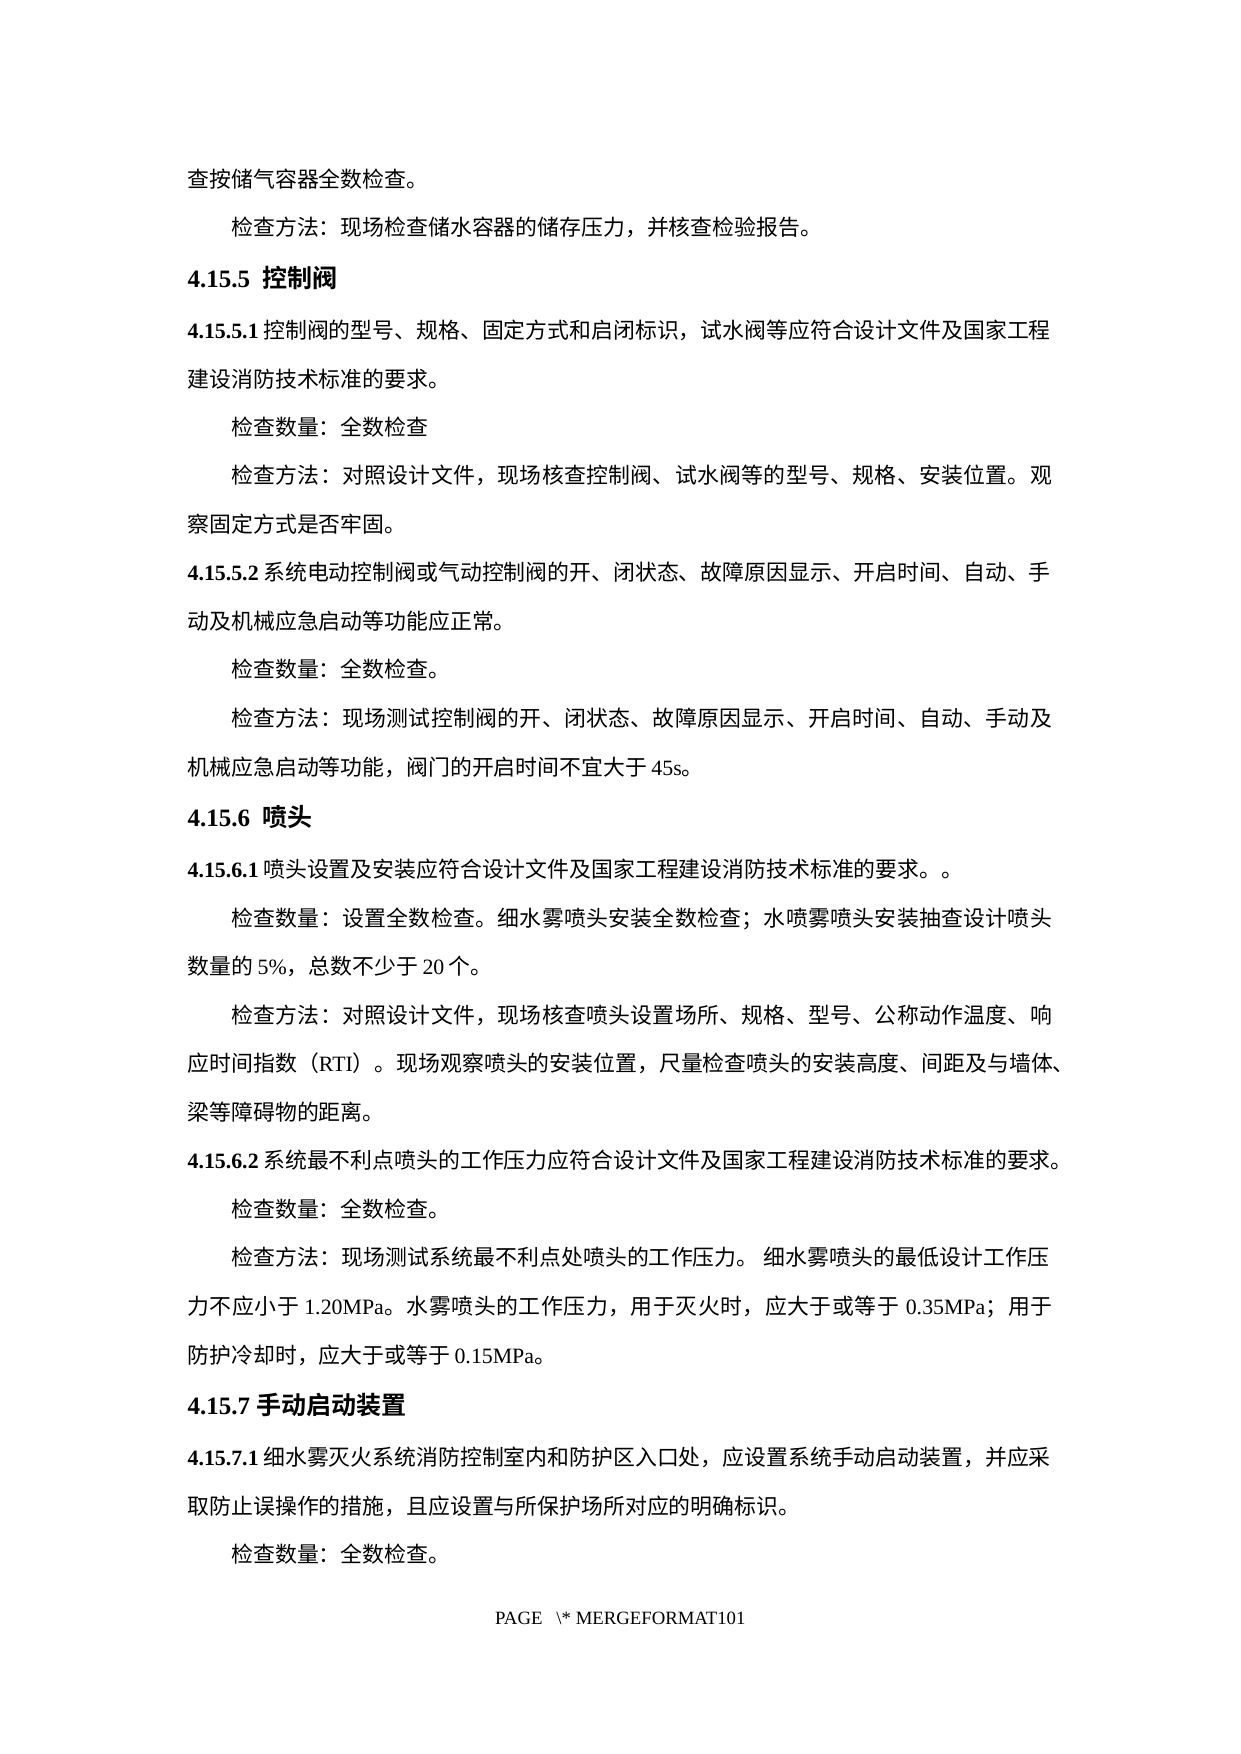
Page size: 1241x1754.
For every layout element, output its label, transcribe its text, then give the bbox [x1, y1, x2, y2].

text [187, 161, 1053, 194]
text 4.15.7.1细水雾灭火系统消防控制室内和防护区入口处，应设置系统手动启动装置，并应采取防止误操作的措施，且应设置与所保护场所对应的明确标识。 [187, 1440, 1053, 1521]
text 检查方法：现场测试系统最不利点处喷头的工作压力。 细水雾喷头的最低设计工作压力不应小于1.20MPa。水雾喷头的工作压力，用于灭火时，应大于或等于0.35MPa；用于防护冷却时，应大于或等于0.15MPa。 [187, 1240, 1053, 1370]
subtitle 4.15.7 手动启动装置 [187, 1386, 1053, 1422]
text 检查数量：全数检查 [187, 409, 1053, 442]
text 检查方法：现场检查储水容器的储存压力，并核查检验报告。 [187, 210, 1053, 242]
text 检查数量：设置全数检查。细水雾喷头安装全数检查；水喷雾喷头安装抽查设计喷头数量的5%，总数不少于20个。 [187, 900, 1053, 981]
text 检查数量：全数检查。 [187, 652, 1053, 684]
subtitle 4.15.6 喷头 [187, 797, 1053, 834]
subtitle 4.15.5 控制阀 [187, 258, 1053, 294]
text 检查方法：对照设计文件，现场核查喷头设置场所、规格、型号、公称动作温度、响应时间指数（RTI）。现场观察喷头的安装位置，尺量检查喷头的安装高度、间距及与墙体、梁等障碍物的距离。 [187, 997, 1053, 1127]
text 4.15.6.2系统最不利点喷头的工作压力应符合设计文件及国家工程建设消防技术标准的要求。 [187, 1143, 1053, 1176]
text 检查数量：全数检查。 [187, 1537, 1053, 1569]
text 检查方法：现场测试控制阀的开、闭状态、故障原因显示、开启时间、自动、手动及机械应急启动等功能，阀门的开启时间不宜大于45s。 [187, 700, 1053, 782]
text 检查方法：对照设计文件，现场核查控制阀、试水阀等的型号、规格、安装位置。观察固定方式是否牢固。 [187, 458, 1053, 539]
text 4.15.6.1喷头设置及安装应符合设计文件及国家工程建设消防技术标准的要求。。 [187, 852, 1053, 884]
text 检查数量：全数检查。 [187, 1191, 1053, 1224]
text 4.15.5.1控制阀的型号、规格、固定方式和启闭标识，试水阀等应符合设计文件及国家工程建设消防技术标准的要求。 [187, 312, 1053, 394]
text 4.15.5.2系统电动控制阀或气动控制阀的开、闭状态、故障原因显示、开启时间、自动、手动及机械应急启动等功能应正常。 [187, 555, 1053, 636]
